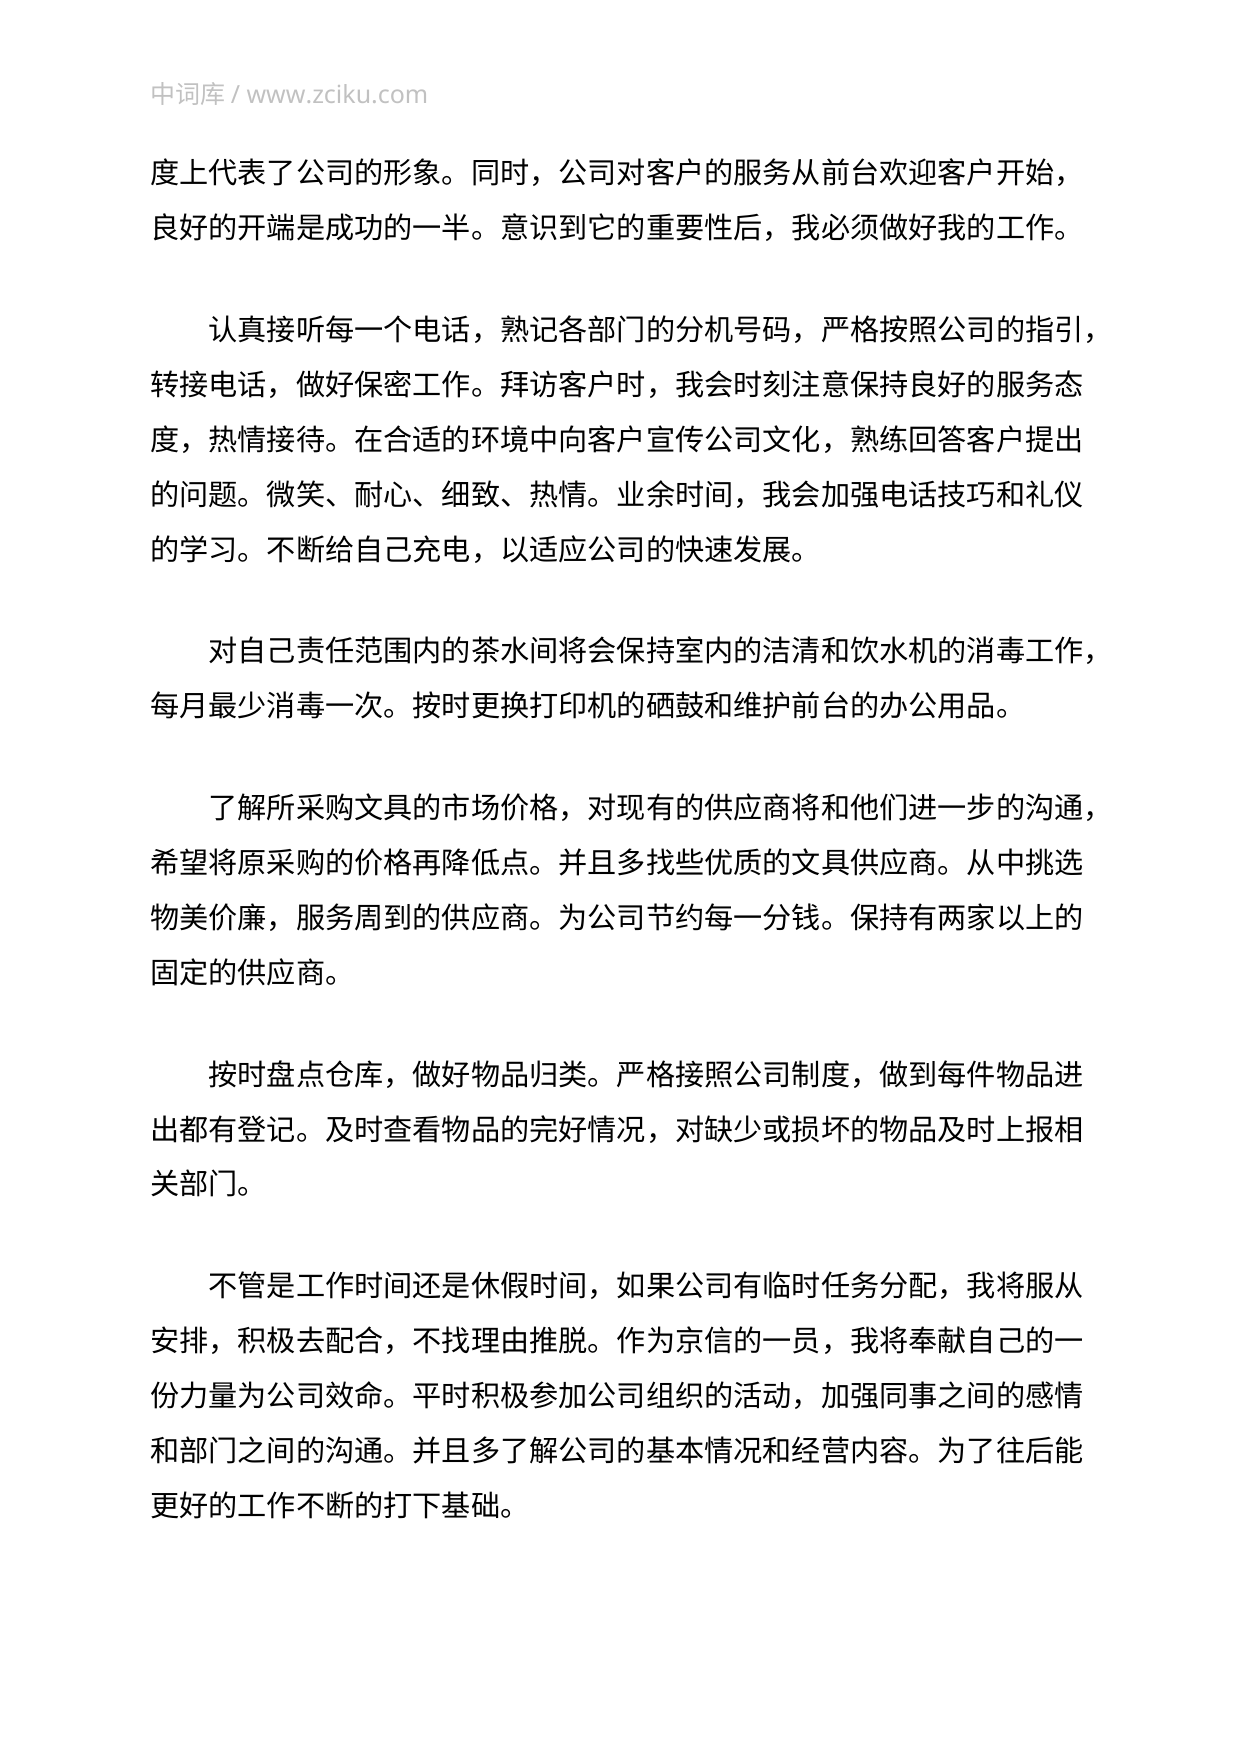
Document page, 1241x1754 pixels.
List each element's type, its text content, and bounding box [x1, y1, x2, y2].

text 对自己责任范围内的茶水间将会保持室内的洁清和饮水机的消毒工作，每月最少消毒一次。按时更换打印机的硒鼓和维护前台的办公用品。 [150, 628, 1090, 725]
text 了解所采购文具的市场价格，对现有的供应商将和他们进一步的沟通，希望将原采购的价格再降低点。并且多找些优质的文具供应商。从中挑选物美价廉，服务周到的供应商。为公司节约每一分钱。保持有两家以上的固定的供应商。 [150, 785, 1090, 992]
text 认真接听每一个电话，熟记各部门的分机号码，严格按照公司的指引，转接电话，做好保密工作。拜访客户时，我会时刻注意保持良好的服务态度，热情接待。在合适的环境中向客户宣传公司文化，熟练回答客户提出的问题。微笑、耐心、细致、热情。业余时间，我会加强电话技巧和礼仪的学习。不断给自己充电，以适应公司的快速发展。 [150, 307, 1090, 568]
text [150, 150, 1090, 247]
text 按时盘点仓库，做好物品归类。严格接照公司制度，做到每件物品进出都有登记。及时查看物品的完好情况，对缺少或损坏的物品及时上报相关部门。 [150, 1051, 1090, 1203]
text 不管是工作时间还是休假时间，如果公司有临时任务分配，我将服从安排，积极去配合，不找理由推脱。作为京信的一员，我将奉献自己的一份力量为公司效命。平时积极参加公司组织的活动，加强同事之间的感情和部门之间的沟通。并且多了解公司的基本情况和经营内容。为了往后能更好的工作不断的打下基础。 [150, 1263, 1090, 1524]
